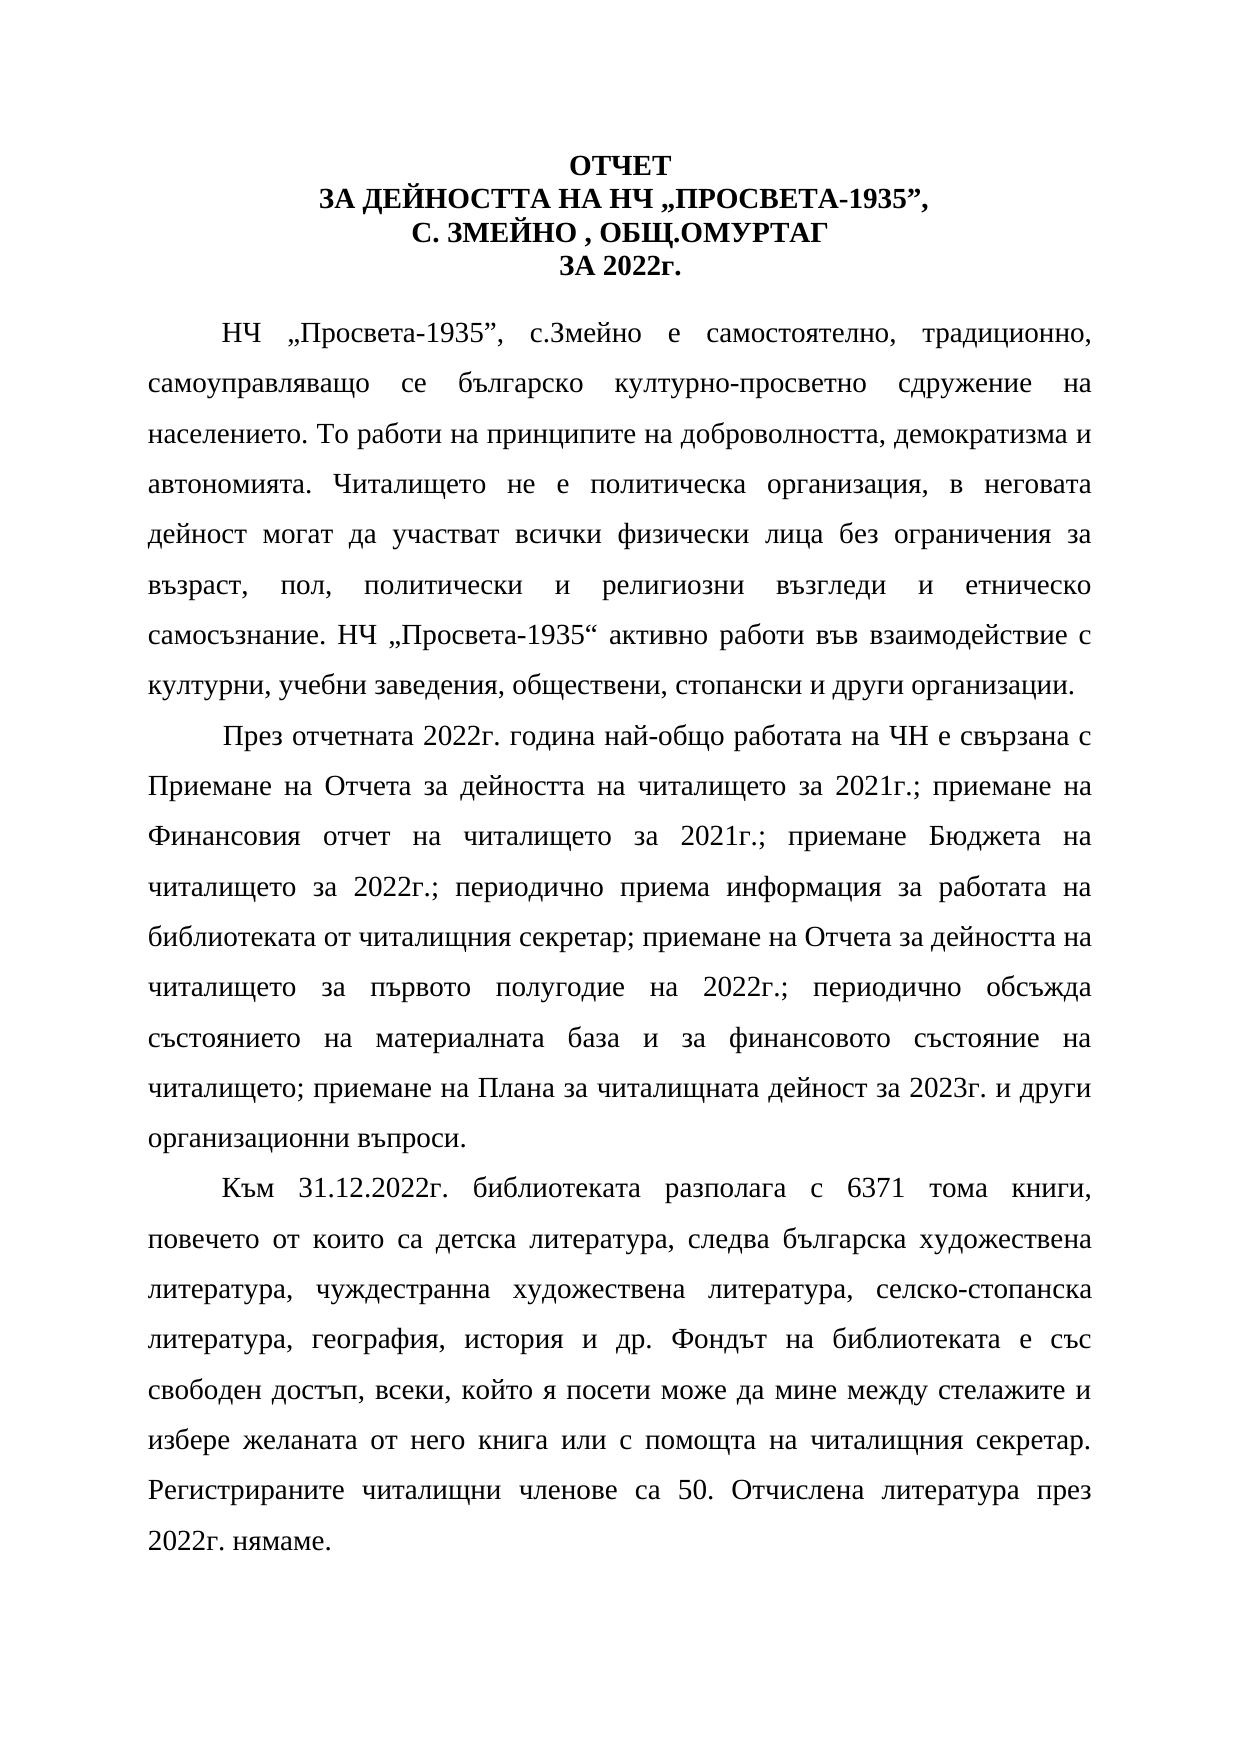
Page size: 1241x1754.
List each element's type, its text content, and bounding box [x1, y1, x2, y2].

text ЗА ДЕЙНОСТТА НА НЧ „ПРОСВЕТА-1935”, [148, 181, 1093, 215]
text ОТЧЕТ [148, 148, 1093, 181]
text С. ЗМЕЙНО , ОБЩ.ОМУРТАГ [148, 215, 1093, 248]
list През отчетната 2022г. година най-общо работата на ЧН е свързана с Приемане на Отчета за дейността на читалището за 2021г.; приемане на Финансовия отчет на читалището за 2021г.; приемане Бюджета на читалището за 2022г.; периодично приема информация за работата на библиотеката от читалищния секретар; приемане на Отчета за дейността на читалището за първото полугодие на 2022г.; периодично обсъжда състоянието на материалната база и за финансовото състояние на читалището; приемане на Плана за читалищната дейност за 2023г. и други организационни въпроси. [148, 718, 1093, 1154]
text НЧ „Просвета-1935”, с.Змейно е самостоятелно, традиционно, самоуправляващо се българско културно-просветно сдружение на населението. То работи на принципите на доброволността, демократизма и автономията. Читалището не е политическа организация, в неговата дейност могат да участват всички физически лица без ограничения за възраст, пол, политически и религиозни възгледи и етническо самосъзнание. НЧ „Просвета-1935“ активно работи във взаимодействие с културни, учебни заведения, обществени, стопански и други организации. [148, 315, 1093, 701]
text ЗА 2022г. [148, 248, 1093, 282]
text Към 31.12.2022г. библиотеката разполага с 6371 тома книги, повечето от които са детска литература, следва българска художествена литература, чуждестранна художествена литература, селско-стопанска литература, география, история и др. Фондът на библиотеката е със свободен достъп, всеки, който я посети може да мине между стелажите и избере желаната от него книга или с помощта на читалищния секретар. Регистрираните читалищни членове са 50. Отчислена литература през 2022г. нямаме. [148, 1171, 1093, 1556]
